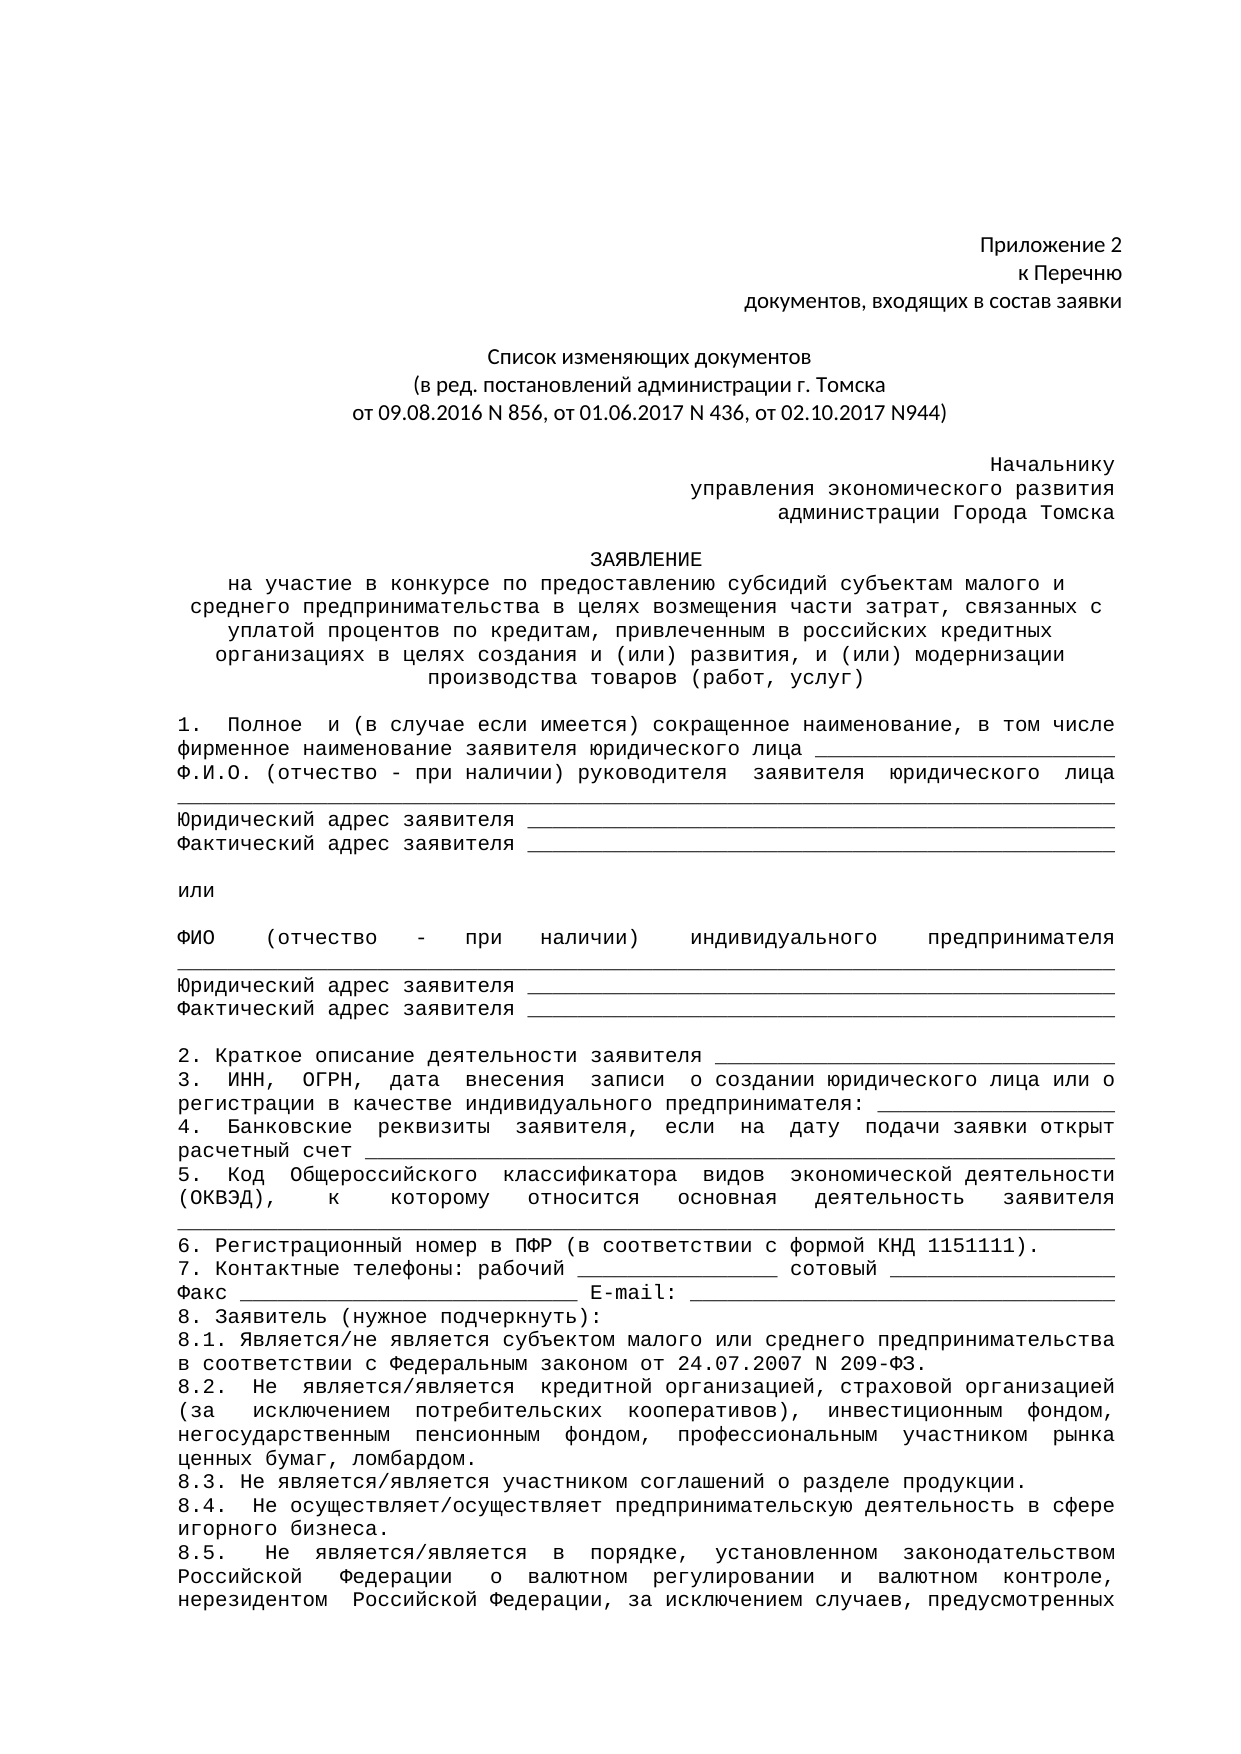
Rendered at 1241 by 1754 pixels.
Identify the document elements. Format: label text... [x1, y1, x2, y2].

text Факс ___________________________ E-mail: __________________________________ [177, 1282, 1122, 1306]
text в соответствии с Федеральным законом от 24.07.2007 N 209-ФЗ. [177, 1353, 1122, 1377]
text 5. Код Общероссийского классификатора видов экономической деятельности [177, 1164, 1122, 1187]
text Список изменяющих документов [177, 342, 1122, 370]
text 8.2. Не является/является кредитной организацией, страховой организацией [177, 1377, 1122, 1400]
text администрации Города Томска [177, 502, 1122, 525]
text или [177, 880, 1122, 904]
text Фактический адрес заявителя _______________________________________________ [177, 998, 1122, 1022]
text ___________________________________________________________________________ [177, 785, 1122, 809]
text среднего предпринимательства в целях возмещения части затрат, связанных с [177, 596, 1122, 620]
text 8.3. Не является/является участником соглашений о разделе продукции. [177, 1471, 1122, 1495]
text Российской Федерации о валютном регулировании и валютном контроле, [177, 1566, 1122, 1589]
text ценных бумаг, ломбардом. [177, 1447, 1122, 1471]
text на участие в конкурсе по предоставлению субсидий субъектам малого и [177, 573, 1122, 596]
text Приложение 2 [177, 230, 1122, 258]
text управления экономического развития [177, 478, 1122, 502]
text уплатой процентов по кредитам, привлеченным в российских кредитных [177, 620, 1122, 643]
text Ф.И.О. (отчество - при наличии) руководителя заявителя юридического лица [177, 762, 1122, 785]
text (за исключением потребительских кооперативов), инвестиционным фондом, [177, 1400, 1122, 1424]
text (в ред. постановлений администрации г. Томска [177, 370, 1122, 398]
text Начальнику [177, 454, 1122, 478]
text 2. Краткое описание деятельности заявителя ________________________________ [177, 1046, 1122, 1069]
text Юридический адрес заявителя _______________________________________________ [177, 809, 1122, 833]
text 8.5. Не является/является в порядке, установленном законодательством [177, 1542, 1122, 1566]
text Юридический адрес заявителя _______________________________________________ [177, 974, 1122, 998]
text игорного бизнеса. [177, 1518, 1122, 1542]
text (ОКВЭД), к которому относится основная деятельность заявителя [177, 1187, 1122, 1211]
text 7. Контактные телефоны: рабочий ________________ сотовый __________________ [177, 1258, 1122, 1282]
text документов, входящих в состав заявки [177, 286, 1122, 314]
text ___________________________________________________________________________ [177, 951, 1122, 974]
text от 09.08.2016 N 856, от 01.06.2017 N 436, от 02.10.2017 N944) [177, 398, 1122, 426]
text 8. Заявитель (нужное подчеркнуть): [177, 1306, 1122, 1329]
text 3. ИНН, ОГРН, дата внесения записи о создании юридического лица или о [177, 1069, 1122, 1093]
text ФИО (отчество - при наличии) индивидуального предпринимателя [177, 927, 1122, 951]
text 4. Банковские реквизиты заявителя, если на дату подачи заявки открыт [177, 1116, 1122, 1140]
text ЗАЯВЛЕНИЕ [177, 549, 1122, 573]
text регистрации в качестве индивидуального предпринимателя: ___________________ [177, 1093, 1122, 1116]
text 1. Полное и (в случае если имеется) сокращенное наименование, в том числе [177, 714, 1122, 738]
text 6. Регистрационный номер в ПФР (в соответствии с формой КНД 1151111). [177, 1235, 1122, 1258]
text к Перечню [177, 258, 1122, 286]
text 8.1. Является/не является субъектом малого или среднего предпринимательства [177, 1329, 1122, 1353]
text 8.4. Не осуществляет/осуществляет предпринимательскую деятельность в сфере [177, 1495, 1122, 1518]
text нерезидентом Российской Федерации, за исключением случаев, предусмотренных [177, 1589, 1122, 1613]
text ___________________________________________________________________________ [177, 1211, 1122, 1235]
text организациях в целях создания и (или) развития, и (или) модернизации [177, 643, 1122, 667]
text негосударственным пенсионным фондом, профессиональным участником рынка [177, 1424, 1122, 1447]
text Фактический адрес заявителя _______________________________________________ [177, 833, 1122, 856]
text производства товаров (работ, услуг) [177, 667, 1122, 691]
text расчетный счет ____________________________________________________________ [177, 1140, 1122, 1164]
text фирменное наименование заявителя юридического лица ________________________ [177, 738, 1122, 762]
